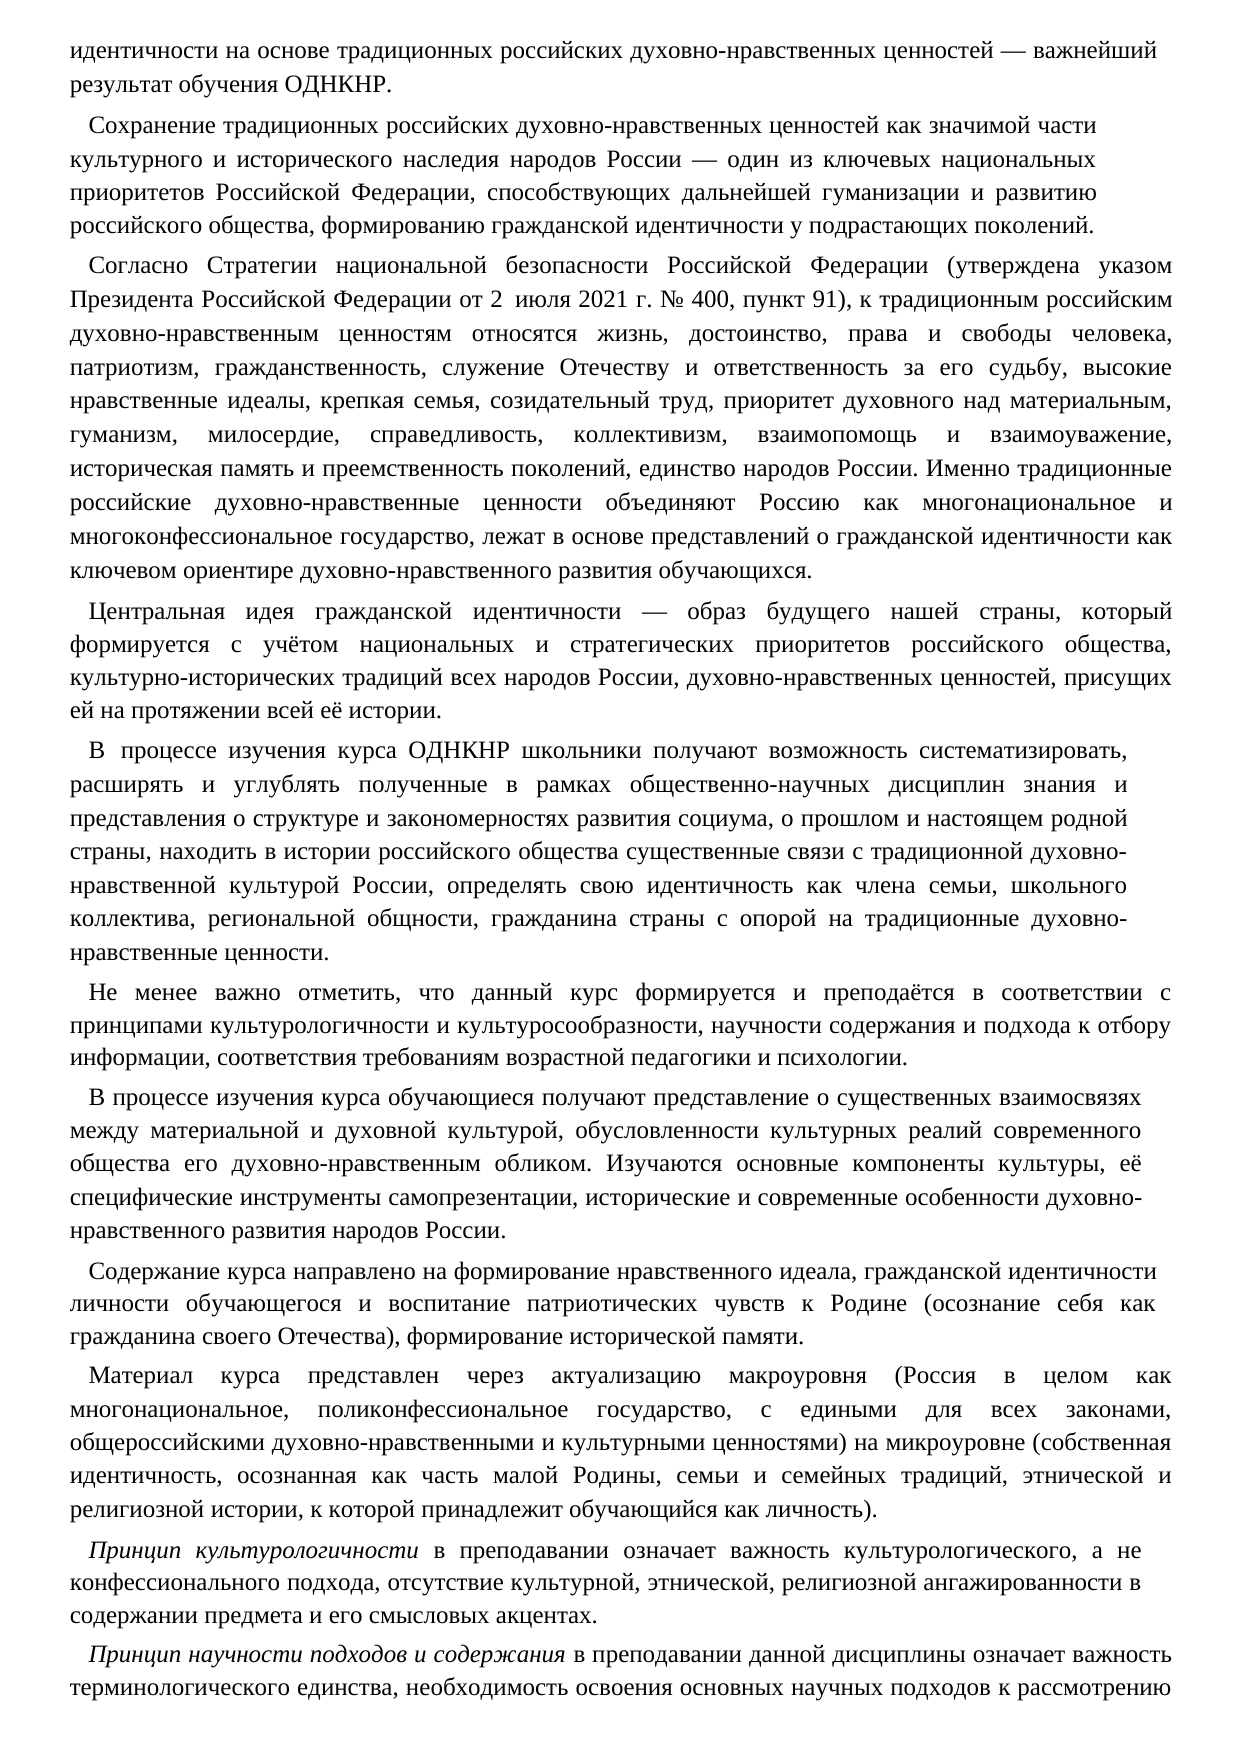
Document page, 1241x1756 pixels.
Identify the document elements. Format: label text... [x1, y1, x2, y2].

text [69, 1639, 1172, 1701]
text Не менее важно отметить, что данный курс формируется и преподаётся в соответствии с принципами культурологичности и культуросообразности, научности содержания и подхода к отбору информации, соответствия требованиям возрастной педагогики и психологии. [69, 977, 1172, 1071]
text Согласно Стратегии национальной безопасности Российской Федерации (утверждена указом Президента Российской Федерации от 2 июля 2021 г. № 400, пункт 91), к традиционным российским духовно-нравственным ценностям относятся жизнь, достоинство, права и свободы человека, патриотизм, гражданственность, служение Отечеству и ответственность за его судьбу, высокие нравственные идеалы, крепкая семья, созидательный труд, приоритет духовного над материальным, гуманизм, милосердие, справедливость, коллективизм, взаимопомощь и взаимоуважение, историческая память и преемственность поколений, единство народов России. Именно традиционные российские духовно-нравственные ценности объединяют Россию как многонациональное и многоконфессиональное государство, лежат в основе представлений о гражданской идентичности как ключевом ориентире духовно-нравственного развития обучающихся. [69, 250, 1173, 584]
text Материал курса представлен через актуализацию макроуровня (Россия в целом как многонациональное, поликонфессиональное государство, с едиными для всех законами, общероссийскими духовно-нравственными и культурными ценностями) на микроуровне (собственная идентичность, осознанная как часть малой Родины, семьи и семейных традиций, этнической и религиозной истории, к которой принадлежит обучающийся как личность). [69, 1361, 1172, 1523]
text Сохранение традиционных российских духовно-нравственных ценностей как значимой части культурного и исторического наследия народов России — один из ключевых национальных приоритетов Российской Федерации, способствующих дальнейшей гуманизации и развитию российского общества, формированию гражданской идентичности у подрастающих поколений. [69, 111, 1098, 238]
text Принцип культурологичности в преподавании означает важность культурологического, а не конфессионального подхода, отсутствие культурной, этнической, религиозной ангажированности в содержании предмета и его смысловых акцентах. [69, 1535, 1142, 1628]
text В процессе изучения курса ОДНКНР школьники получают возможность систематизировать, расширять и углублять полученные в рамках общественно-научных дисциплин знания и представления о структуре и закономерностях развития социума, о прошлом и настоящем родной страны, находить в истории российского общества существенные связи с традиционной духовно- нравственной культурой России, определять свою идентичность как члена семьи, школьного коллектива, региональной общности, гражданина страны с опорой на традиционные духовно- нравственные ценности. [69, 736, 1128, 966]
text идентичности на основе традиционных российских духовно-нравственных ценностей — важнейший результат обучения ОДНКНР. [69, 36, 1158, 98]
text Центральная идея гражданской идентичности — образ будущего нашей страны, который формируется с учётом национальных и стратегических приоритетов российского общества, культурно-исторических традиций всех народов России, духовно-нравственных ценностей, присущих ей на протяжении всей её истории. [69, 596, 1173, 724]
text Содержание курса направлено на формирование нравственного идеала, гражданской идентичности личности обучающегося и воспитание патриотических чувств к Родине (осознание себя как гражданина своего Отечества), формирование исторической памяти. [69, 1256, 1157, 1349]
text В процессе изучения курса обучающиеся получают представление о существенных взаимосвязях между материальной и духовной культурой, обусловленности культурных реалий современного общества его духовно-нравственным обликом. Изучаются основные компоненты культуры, её специфические инструменты самопрезентации, исторические и современные особенности духовно- нравственного развития народов России. [69, 1082, 1142, 1244]
